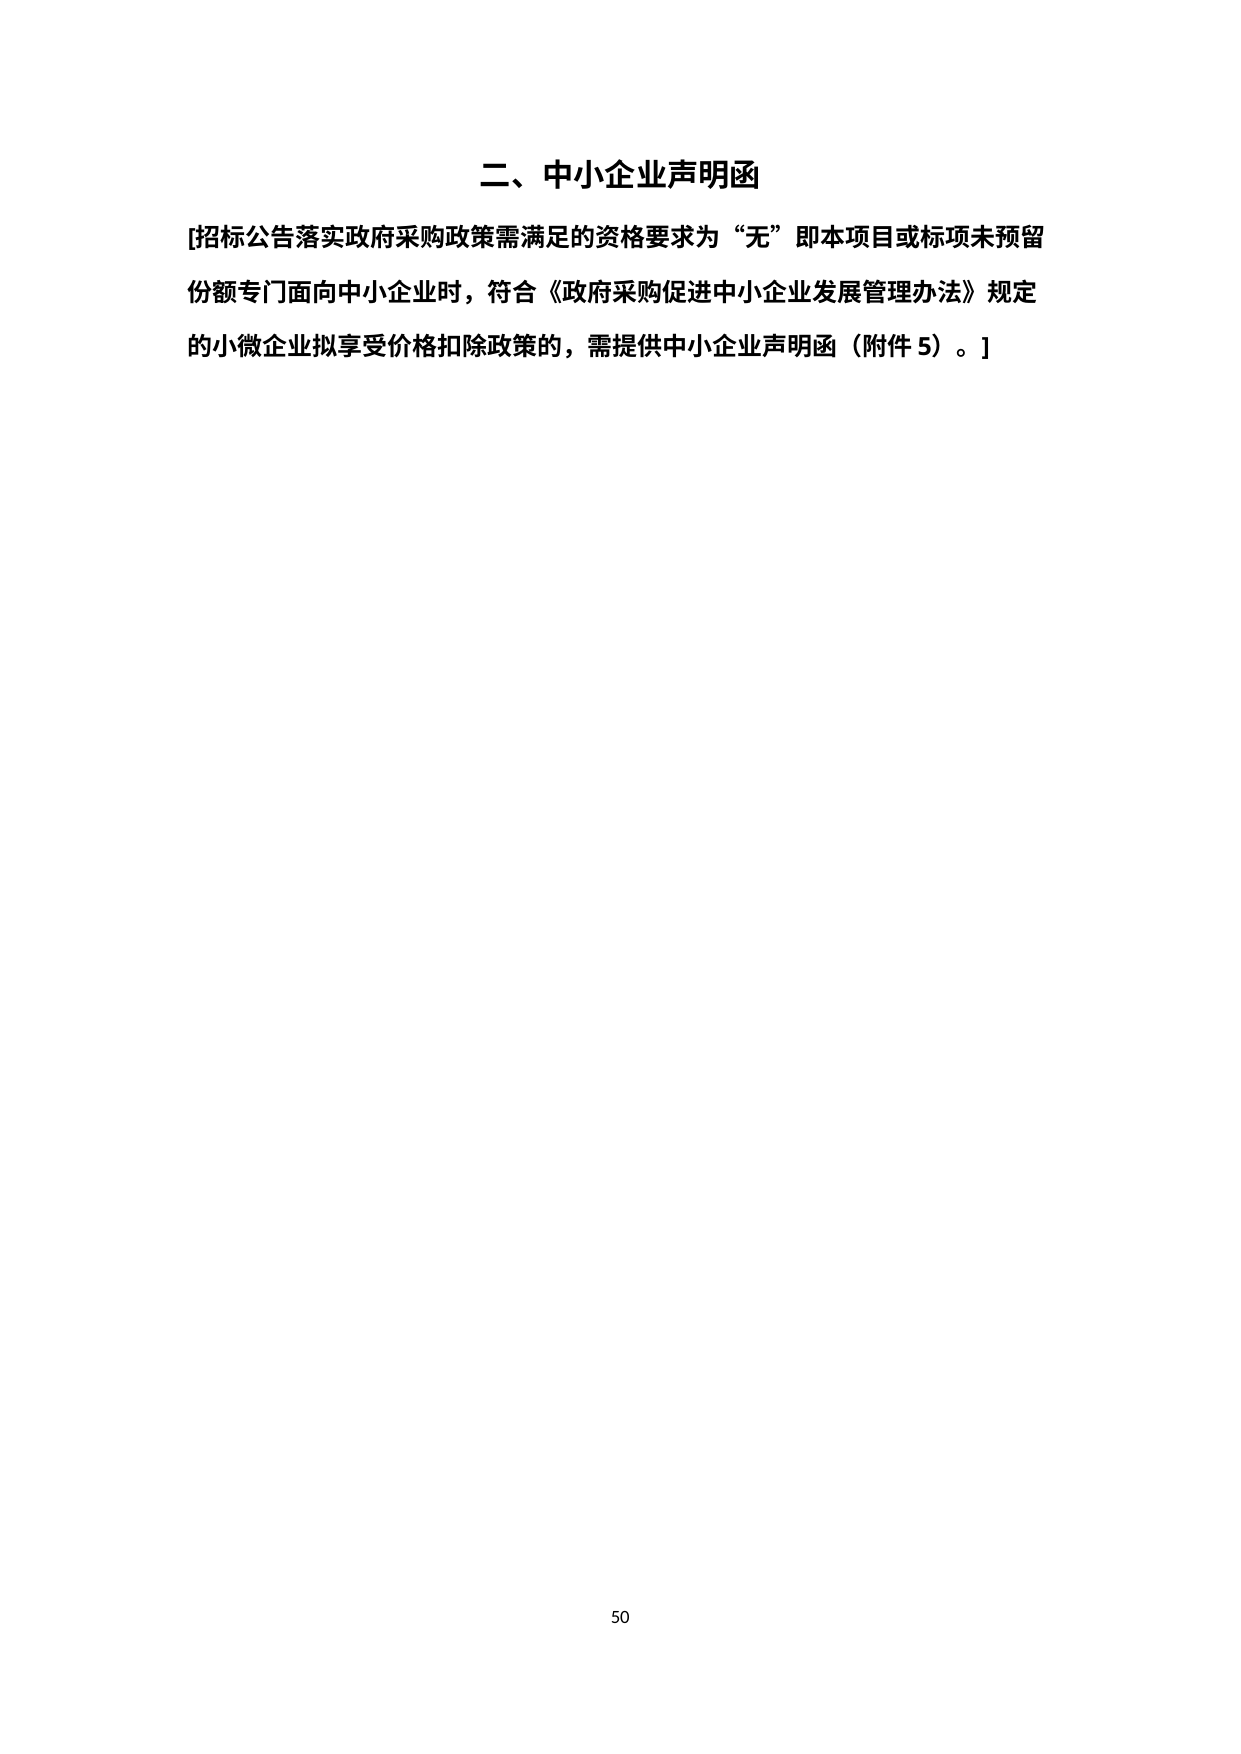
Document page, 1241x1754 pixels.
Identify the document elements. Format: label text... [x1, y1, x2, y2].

text [招标公告落实政府采购政策需满足的资格要求为“无”即本项目或标项未预留份额专门面向中小企业时，符合《政府采购促进中小企业发展管理办法》规定的小微企业拟享受价格扣除政策的，需提供中小企业声明函（附件5）。] [187, 218, 1053, 363]
text 二、中小企业声明函 [187, 150, 1053, 195]
